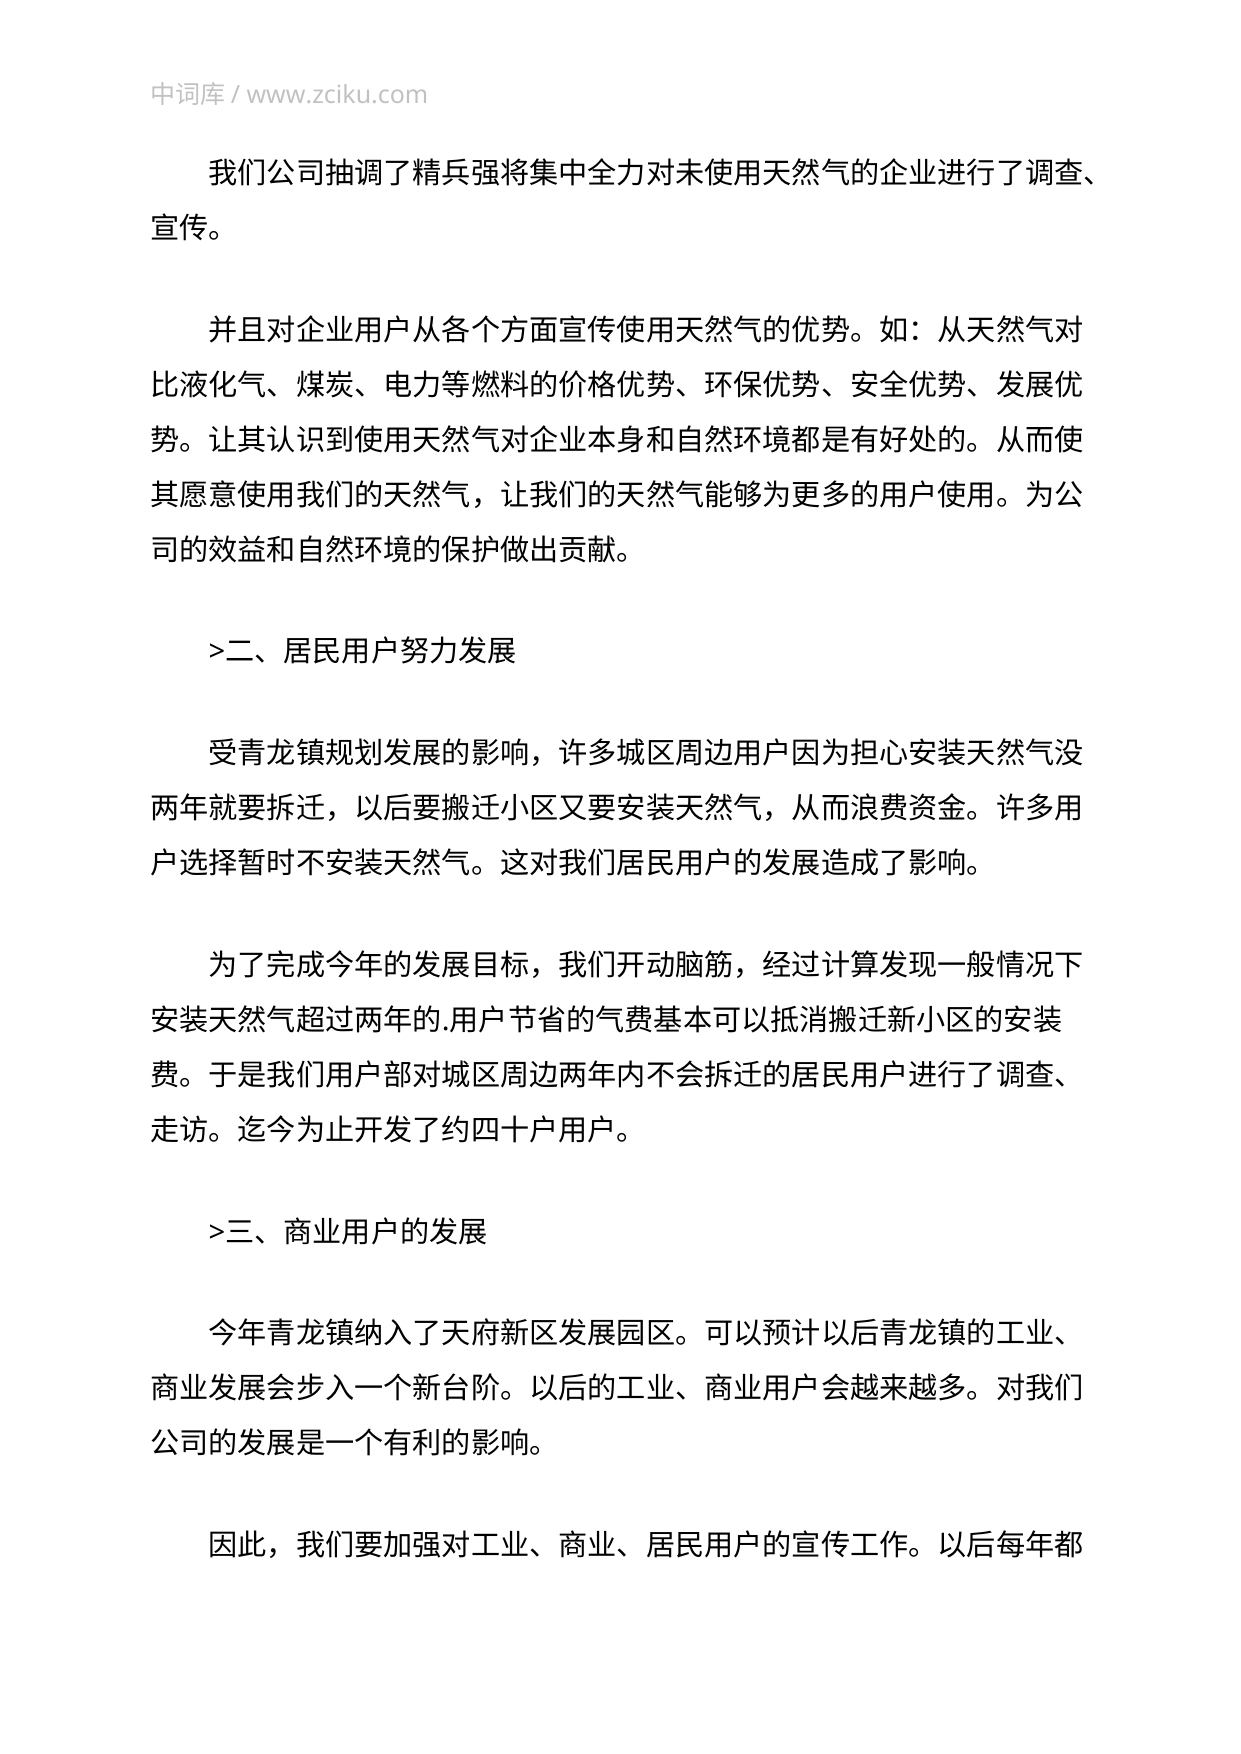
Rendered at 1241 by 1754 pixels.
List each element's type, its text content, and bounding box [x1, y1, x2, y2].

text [150, 1522, 1090, 1564]
text 我们公司抽调了精兵强将集中全力对未使用天然气的企业进行了调查、宣传。 [150, 150, 1090, 247]
text >三、商业用户的发展 [150, 1208, 1090, 1251]
text 并且对企业用户从各个方面宣传使用天然气的优势。如：从天然气对比液化气、煤炭、电力等燃料的价格优势、环保优势、安全优势、发展优势。让其认识到使用天然气对企业本身和自然环境都是有好处的。从而使其愿意使用我们的天然气，让我们的天然气能够为更多的用户使用。为公司的效益和自然环境的保护做出贡献。 [150, 307, 1090, 568]
text 受青龙镇规划发展的影响，许多城区周边用户因为担心安装天然气没两年就要拆迁，以后要搬迁小区又要安装天然气，从而浪费资金。许多用户选择暂时不安装天然气。这对我们居民用户的发展造成了影响。 [150, 730, 1090, 882]
text >二、居民用户努力发展 [150, 628, 1090, 670]
text 为了完成今年的发展目标，我们开动脑筋，经过计算发现一般情况下安装天然气超过两年的.用户节省的气费基本可以抵消搬迁新小区的安装费。于是我们用户部对城区周边两年内不会拆迁的居民用户进行了调查、走访。迄今为止开发了约四十户用户。 [150, 942, 1090, 1149]
text 今年青龙镇纳入了天府新区发展园区。可以预计以后青龙镇的工业、商业发展会步入一个新台阶。以后的工业、商业用户会越来越多。对我们公司的发展是一个有利的影响。 [150, 1310, 1090, 1462]
